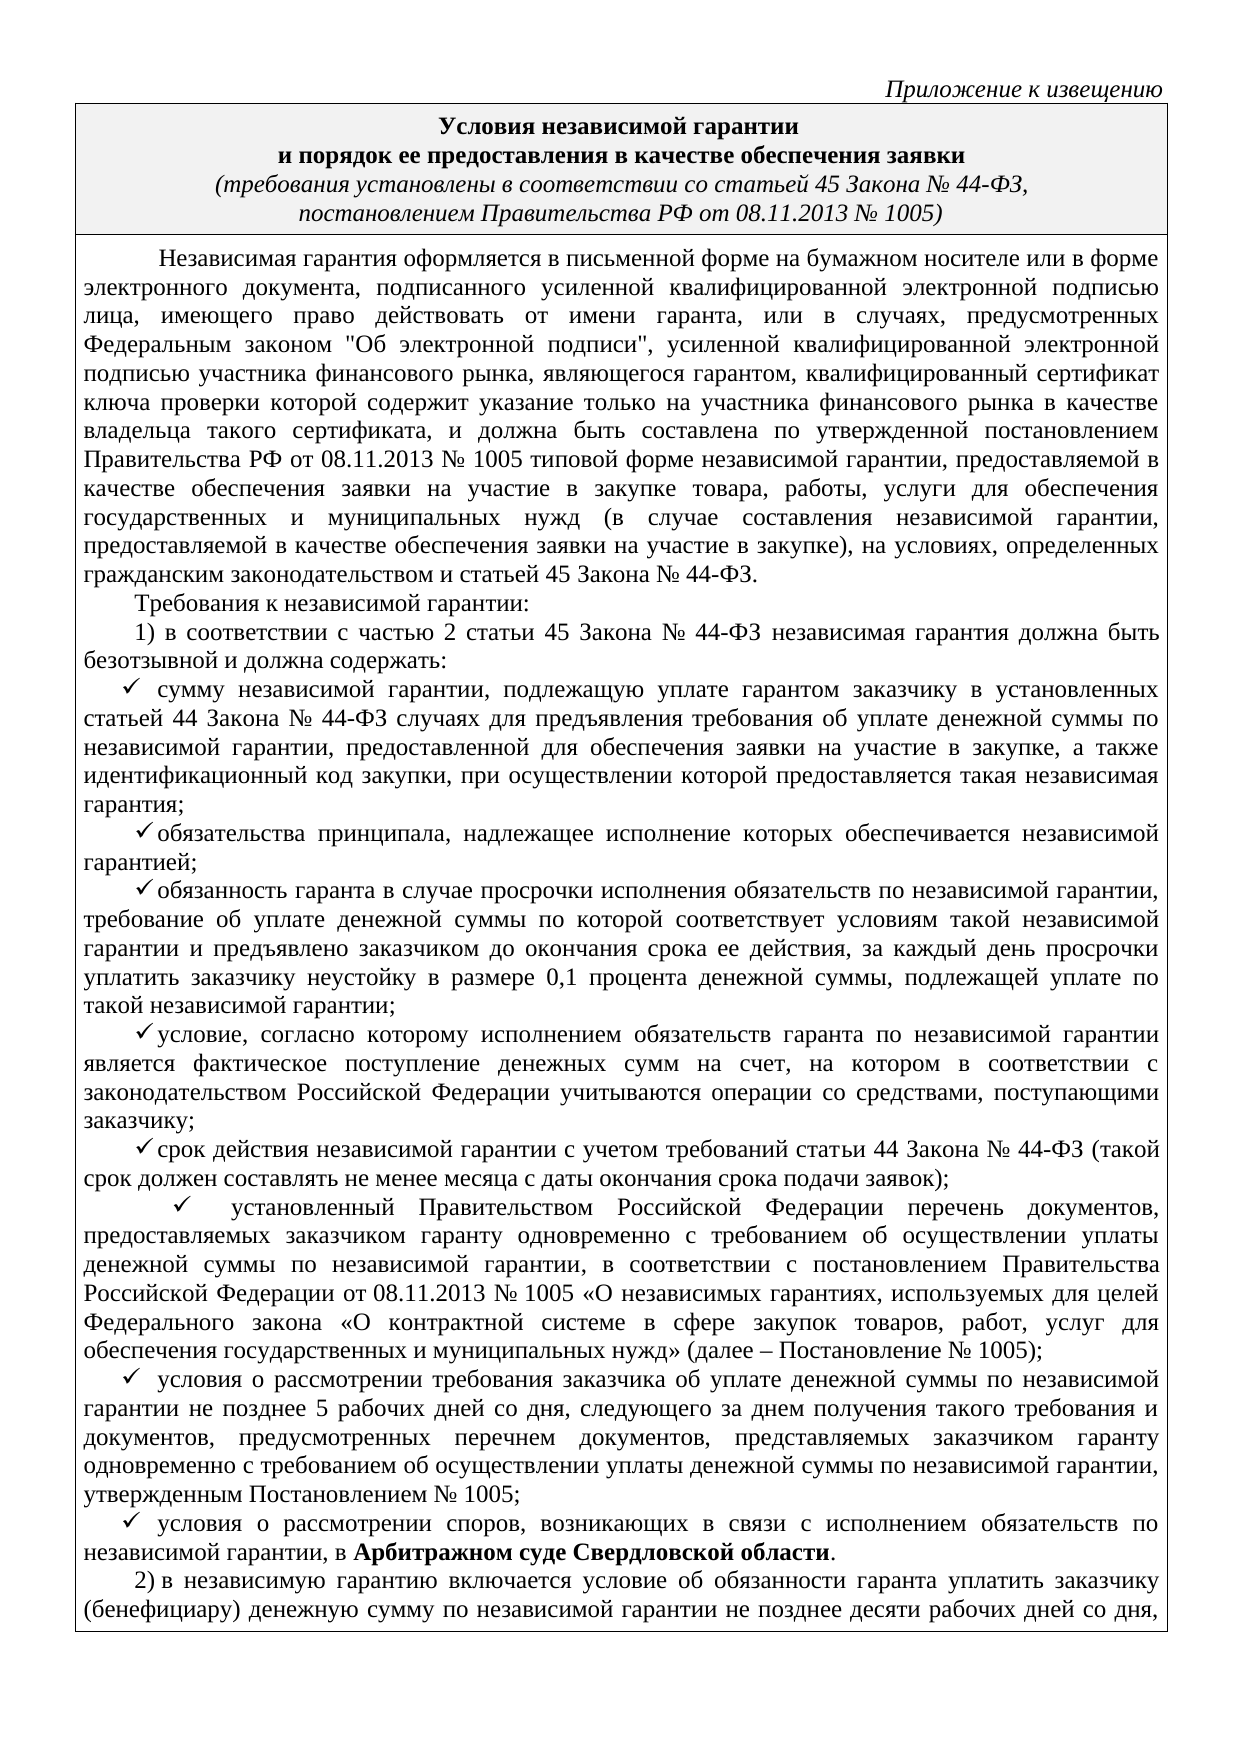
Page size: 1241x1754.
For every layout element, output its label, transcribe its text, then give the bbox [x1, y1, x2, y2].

table_cell Условия независимой гарантии и порядок ее предоставления в качестве обеспечения заявки (требования установлены в соответствии со статьей 45 Закона № 44-ФЗ, постановлением Правительства РФ от 08.11.2013 № 1005) [76, 104, 1167, 234]
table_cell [76, 235, 1167, 1631]
